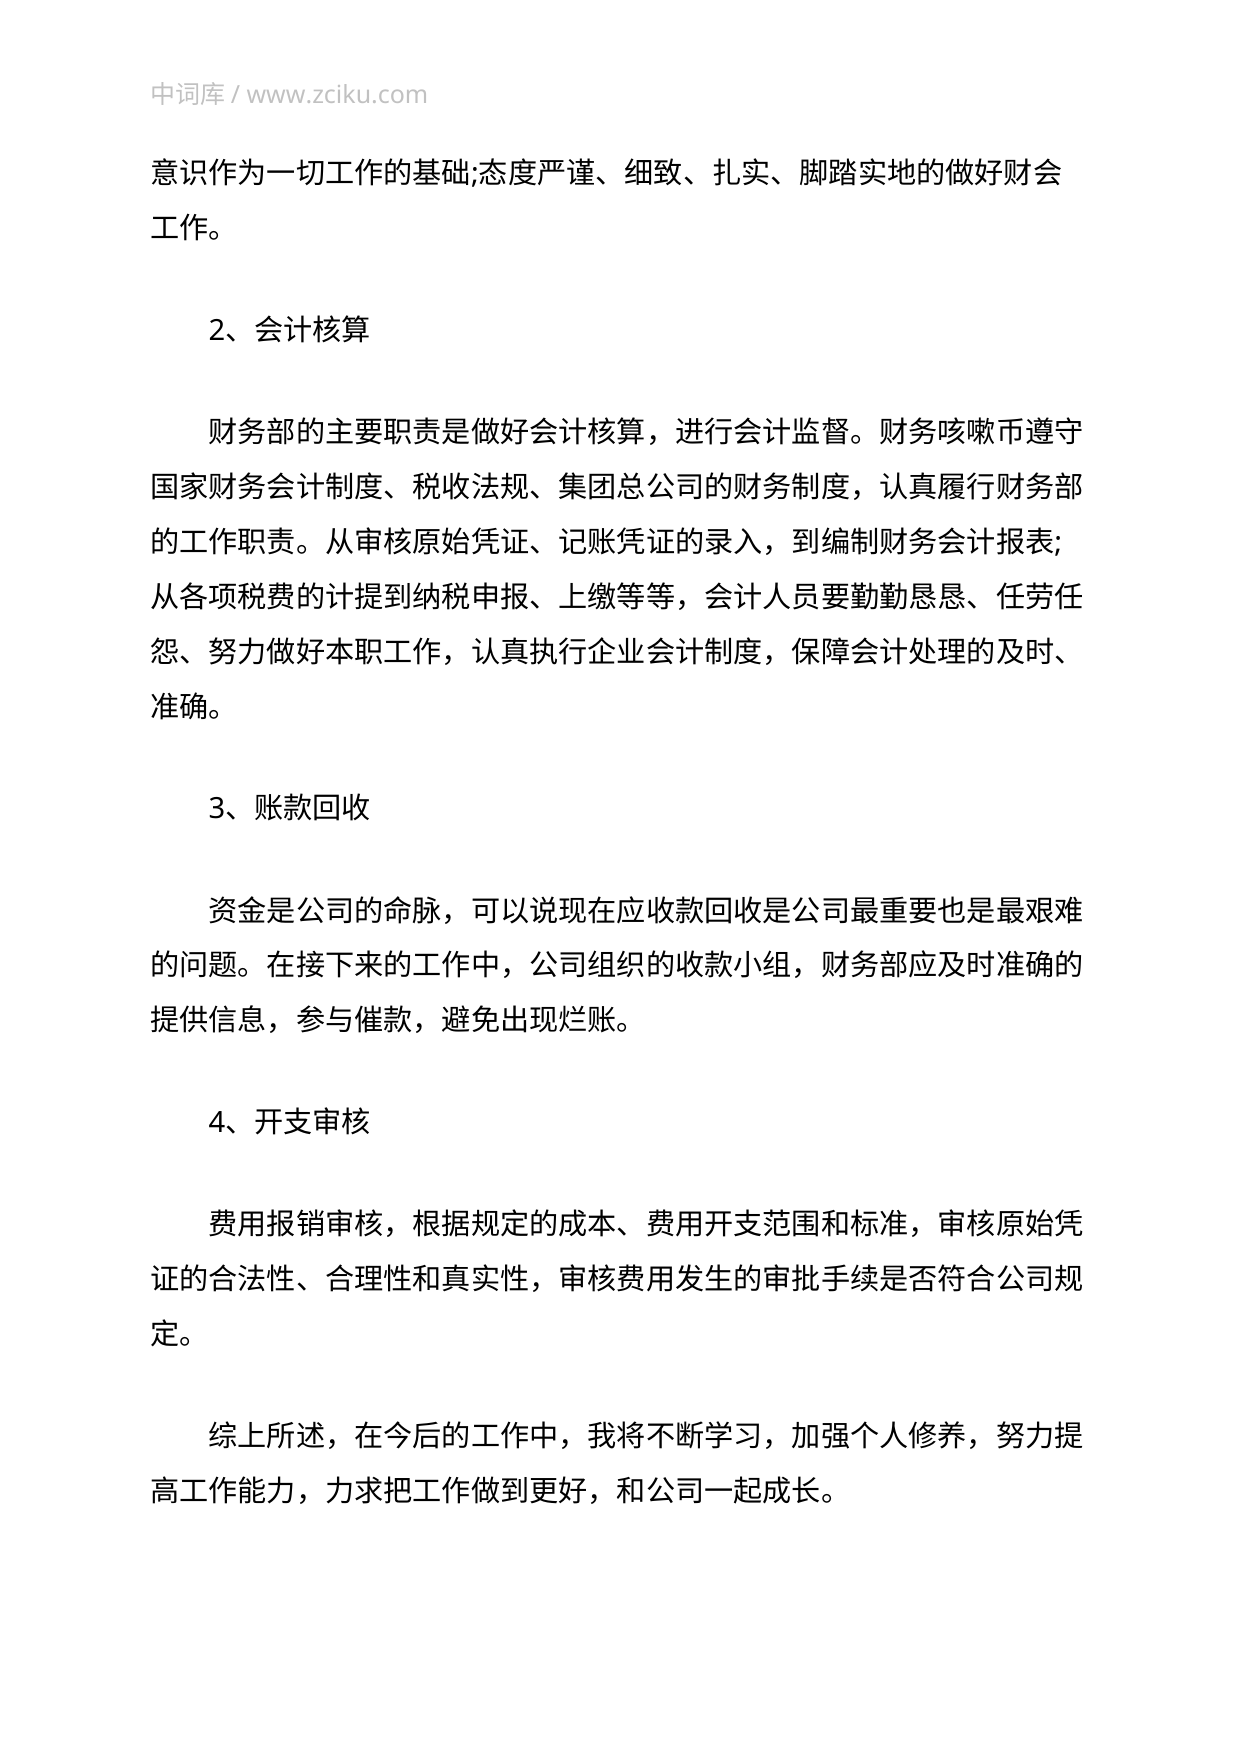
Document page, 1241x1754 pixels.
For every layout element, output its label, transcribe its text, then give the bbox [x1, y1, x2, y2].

text 4、开支审核 [150, 1099, 1090, 1141]
text 资金是公司的命脉，可以说现在应收款回收是公司最重要也是最艰难的问题。在接下来的工作中，公司组织的收款小组，财务部应及时准确的提供信息，参与催款，避免出现烂账。 [150, 887, 1090, 1039]
text 费用报销审核，根据规定的成本、费用开支范围和标准，审核原始凭证的合法性、合理性和真实性，审核费用发生的审批手续是否符合公司规定。 [150, 1201, 1090, 1353]
text 财务部的主要职责是做好会计核算，进行会计监督。财务咳嗽币遵守国家财务会计制度、税收法规、集团总公司的财务制度，认真履行财务部的工作职责。从审核原始凭证、记账凭证的录入，到编制财务会计报表;从各项税费的计提到纳税申报、上缴等等，会计人员要勤勤恳恳、任劳任怨、努力做好本职工作，认真执行企业会计制度，保障会计处理的及时、准确。 [150, 409, 1090, 726]
text 2、会计核算 [150, 307, 1090, 349]
text 3、账款回收 [150, 785, 1090, 827]
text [150, 150, 1090, 247]
text 综上所述，在今后的工作中，我将不断学习，加强个人修养，努力提高工作能力，力求把工作做到更好，和公司一起成长。 [150, 1412, 1090, 1509]
